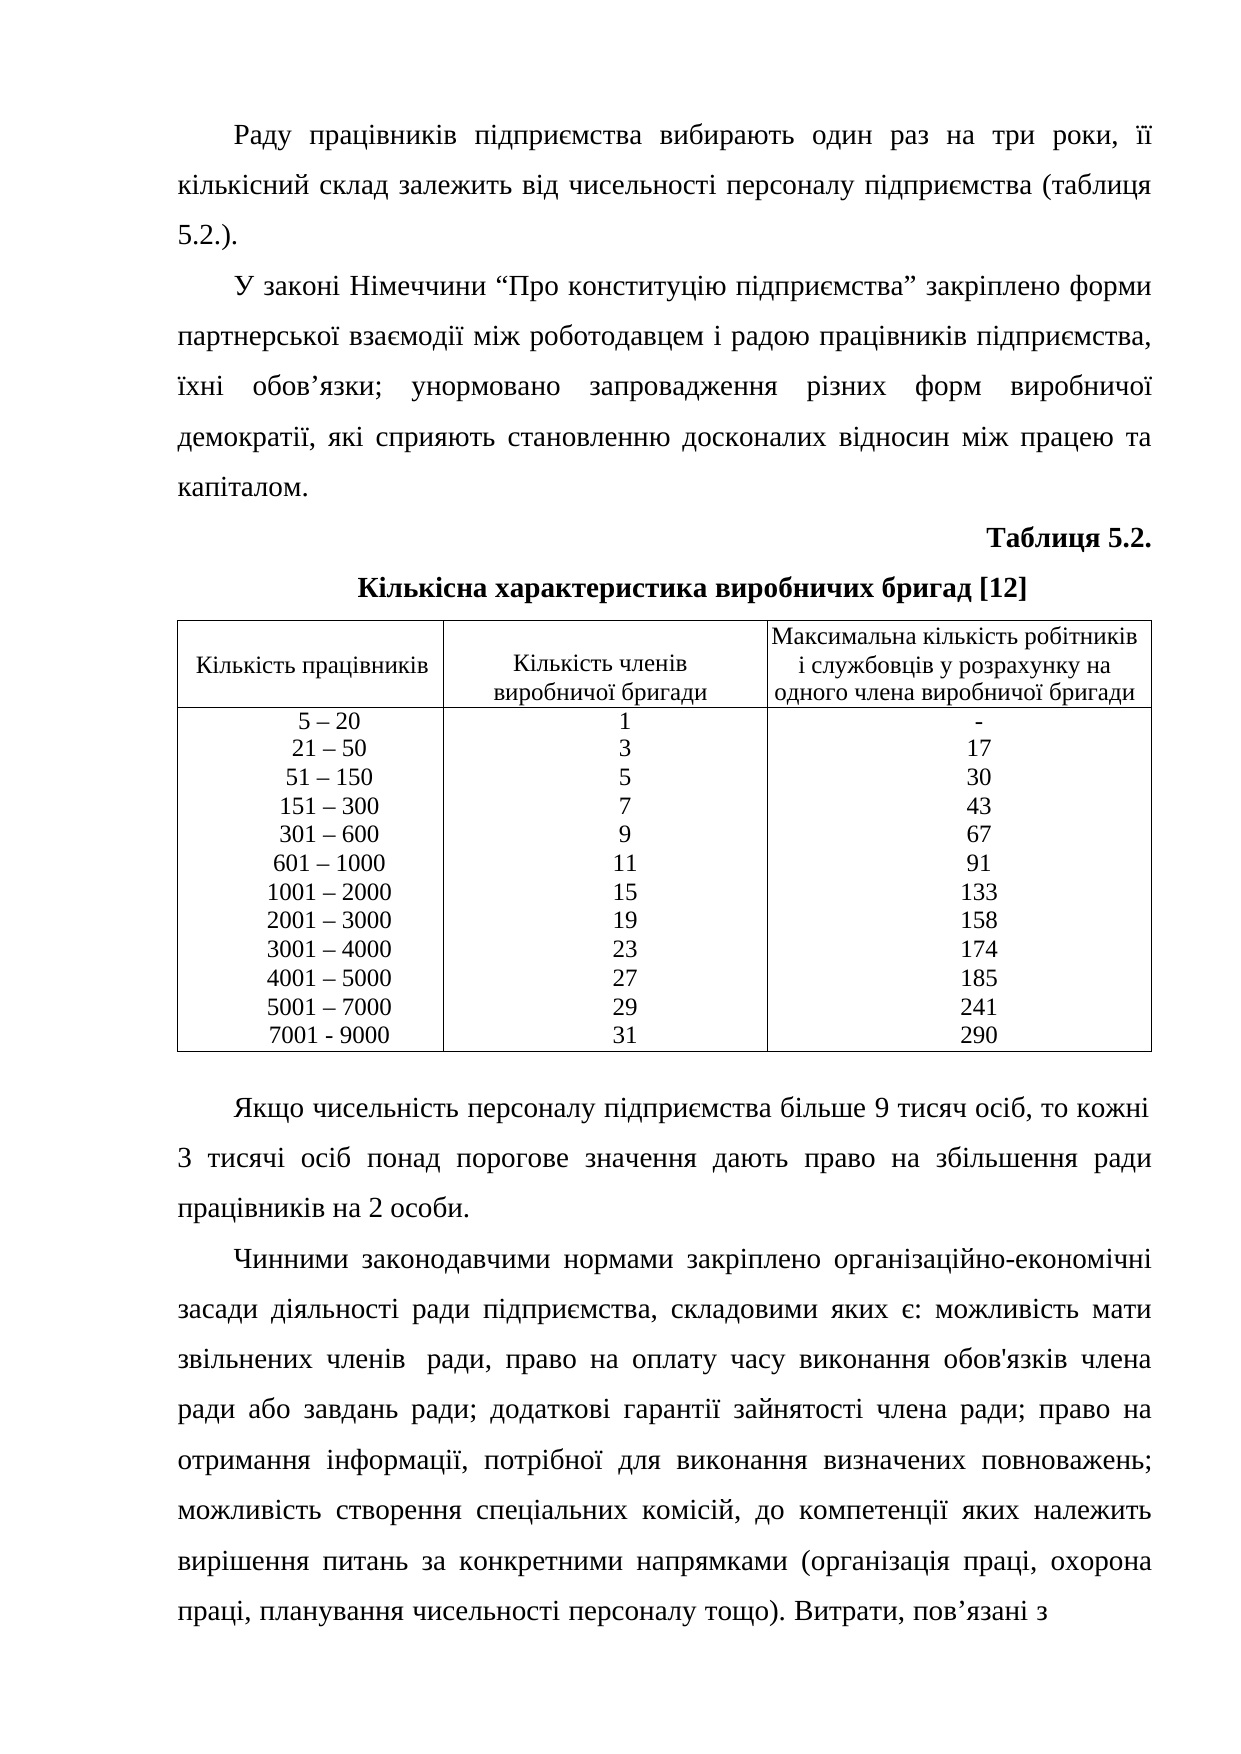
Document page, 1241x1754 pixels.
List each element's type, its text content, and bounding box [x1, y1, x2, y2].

table_cell - [768, 708, 1151, 735]
text 3 тисячі осіб понад порогове значення дають право на збільшення ради працівників на 2 особи. [177, 1140, 1152, 1224]
table_cell 23 [444, 936, 767, 965]
table_cell 301 – 600 [178, 822, 443, 850]
text Чинними законодавчими нормами закріплено організаційно-економічні засади діяльності ради підприємства, складовими яких є: можливість мати звільнених членів ради, право на оплату часу виконання обов'язків члена ради або завдань ради; додаткові гарантії зайнятості члена ради; право на отримання інформації, потрібної для виконання визначених повноважень; можливість створення спеціальних комісій, до компетенції яких належить вирішення питань за конкретними напрямками (організація праці, охорона праці, планування чисельності персоналу тощо). Витрати, пов’язані з [177, 1241, 1153, 1626]
text Якщо чисельність персоналу підприємства більше 9 тисяч осіб, то кожні [233, 1090, 1240, 1123]
table_cell 21 – 50 [178, 735, 443, 764]
table_cell 5 – 20 [178, 708, 443, 735]
text У законі Німеччини “Про конституцію підприємства” закріплено форми партнерської взаємодії між роботодавцем і радою працівників підприємства, їхні обов’язки; унормовано запровадження різних форм виробничої демократії, які сприяють становленню досконалих відносин між працею та капіталом. [177, 268, 1153, 503]
table_cell 11 [444, 850, 767, 879]
table_cell 31 [444, 1023, 767, 1051]
table_cell 7001 - 9000 [178, 1023, 443, 1051]
table_cell 27 [444, 965, 767, 994]
subtitle Таблиця 5.2. [986, 520, 1240, 553]
table_header Кількість працівників [178, 621, 443, 707]
table_cell 17 [768, 735, 1151, 764]
table_cell 1001 – 2000 [178, 879, 443, 908]
table_cell 29 [444, 994, 767, 1022]
table_header Кількість членів виробничої бригади [444, 621, 767, 707]
table_cell 19 [444, 908, 767, 936]
text Кількісна характеристика виробничих бригад [12] [357, 570, 1240, 603]
table_cell 7 [444, 793, 767, 822]
table_cell 30 [768, 764, 1151, 793]
table_cell 67 [768, 822, 1151, 850]
table_cell 158 [768, 908, 1151, 936]
table_cell 241 [768, 994, 1151, 1022]
table_cell 3 [444, 735, 767, 764]
table_cell 151 – 300 [178, 793, 443, 822]
table_cell 601 – 1000 [178, 850, 443, 879]
table_cell 51 – 150 [178, 764, 443, 793]
table_cell 3001 – 4000 [178, 936, 443, 965]
table_cell 4001 – 5000 [178, 965, 443, 994]
table_cell 9 [444, 822, 767, 850]
table_cell 185 [768, 965, 1151, 994]
table_cell 5001 – 7000 [178, 994, 443, 1022]
table_cell 1 [444, 708, 767, 735]
text Раду працівників підприємства вибирають один раз на три роки, її кількісний склад залежить від чисельності персоналу підприємства (таблиця 5.2.). [177, 117, 1152, 251]
table_cell 2001 – 3000 [178, 908, 443, 936]
table_cell 91 [768, 850, 1151, 879]
table_cell 43 [768, 793, 1151, 822]
table_header Максимальна кількість робітників і службовців у розрахунку на одного члена виробничої бригади [768, 621, 1151, 707]
table_cell 174 [768, 936, 1151, 965]
table_cell 133 [768, 879, 1151, 908]
table_cell 15 [444, 879, 767, 908]
table_cell 5 [444, 764, 767, 793]
table_cell 290 [768, 1023, 1151, 1051]
